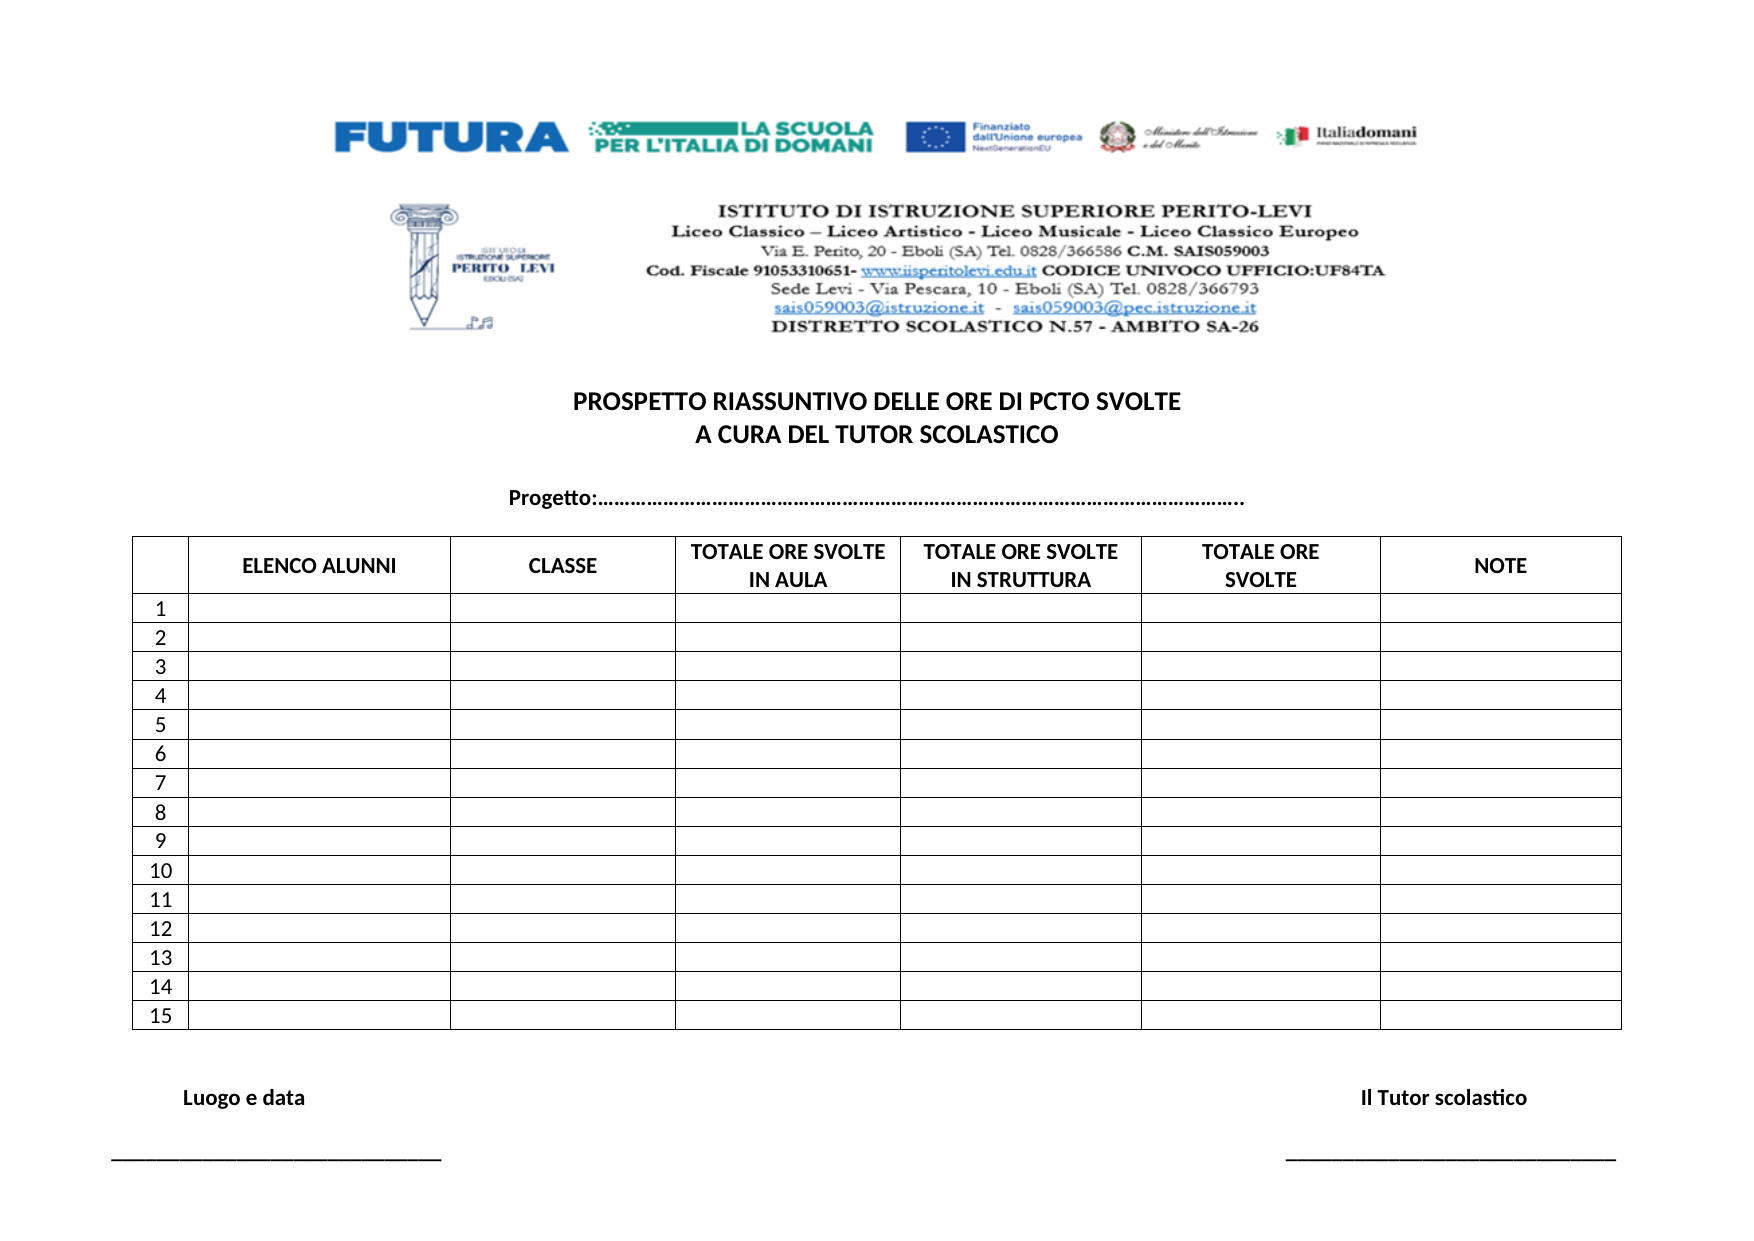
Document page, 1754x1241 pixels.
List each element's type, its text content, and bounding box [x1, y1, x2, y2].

table_cell [1381, 594, 1621, 622]
table_cell [451, 943, 675, 971]
table_cell [1381, 827, 1621, 855]
table_cell 6 [133, 740, 188, 767]
table_cell [901, 710, 1141, 738]
table_cell [451, 769, 675, 797]
table_cell [1142, 740, 1380, 767]
table_cell [676, 652, 900, 680]
table_cell [676, 1001, 900, 1029]
text PROSPETTO RIASSUNTIVO DELLE ORE DI PCTO SVOLTE [75, 384, 1679, 417]
table_header [133, 537, 188, 593]
table_header ELENCO ALUNNI [189, 537, 450, 593]
table_cell [451, 1001, 675, 1029]
table_cell [1381, 798, 1621, 826]
table_cell [1381, 740, 1621, 767]
table_cell [676, 740, 900, 767]
table_cell 7 [133, 769, 188, 797]
table_header TOTALE ORE SVOLTE [1142, 537, 1380, 593]
table_cell [189, 914, 450, 942]
table_cell [451, 972, 675, 1000]
table_cell [451, 827, 675, 855]
table_cell [451, 623, 675, 651]
table_cell [676, 710, 900, 738]
table_cell [1381, 1001, 1621, 1029]
table_cell [1142, 943, 1380, 971]
table_cell [1381, 652, 1621, 680]
table_cell [189, 710, 450, 738]
table_cell [189, 943, 450, 971]
table_cell 14 [133, 972, 188, 1000]
table_cell [189, 681, 450, 709]
text Luogo e data Il Tutor scolastico [75, 1083, 1679, 1111]
table_cell 11 [133, 885, 188, 913]
table_cell [1142, 769, 1380, 797]
table_cell [189, 856, 450, 884]
table_cell [676, 681, 900, 709]
table_cell 5 [133, 710, 188, 738]
table_cell [1142, 856, 1380, 884]
table_cell [901, 972, 1141, 1000]
table_cell [189, 623, 450, 651]
table_cell [676, 943, 900, 971]
table_cell [1381, 856, 1621, 884]
table_header CLASSE [451, 537, 675, 593]
table_cell [676, 972, 900, 1000]
table_cell [189, 1001, 450, 1029]
table_cell [901, 681, 1141, 709]
table_cell [676, 914, 900, 942]
table_cell [451, 856, 675, 884]
table_cell [1381, 623, 1621, 651]
table_cell 15 [133, 1001, 188, 1029]
table_cell [1142, 1001, 1380, 1029]
table_cell 10 [133, 856, 188, 884]
table_cell [1142, 914, 1380, 942]
table_cell [676, 856, 900, 884]
table_cell [901, 769, 1141, 797]
table_cell [1142, 827, 1380, 855]
table_cell [451, 681, 675, 709]
table_cell [189, 740, 450, 767]
table_cell [189, 885, 450, 913]
text _____________________________ _____________________________ [75, 1136, 1679, 1164]
table_cell 12 [133, 914, 188, 942]
table_cell [1142, 710, 1380, 738]
table_cell [901, 623, 1141, 651]
table_cell [676, 594, 900, 622]
table_cell [189, 827, 450, 855]
table_cell [189, 594, 450, 622]
table_cell [189, 798, 450, 826]
table_cell [1142, 652, 1380, 680]
table_cell [1142, 681, 1380, 709]
table_cell [901, 827, 1141, 855]
table_cell [901, 594, 1141, 622]
table_cell [451, 740, 675, 767]
table_cell [1381, 681, 1621, 709]
table_cell [189, 972, 450, 1000]
table_cell [676, 827, 900, 855]
table_header TOTALE ORE SVOLTE IN STRUTTURA [901, 537, 1141, 593]
table_cell 8 [133, 798, 188, 826]
table_cell [1381, 972, 1621, 1000]
table_header NOTE [1381, 537, 1621, 593]
table_cell [676, 769, 900, 797]
table_cell [1381, 943, 1621, 971]
table_cell 13 [133, 943, 188, 971]
text Progetto:……………………………………………………………………………………………………….. [75, 483, 1679, 511]
table_cell [901, 914, 1141, 942]
table_cell [1142, 623, 1380, 651]
table_cell [676, 798, 900, 826]
table_cell [676, 885, 900, 913]
picture [223, 102, 1530, 359]
table_cell [676, 623, 900, 651]
text A CURA DEL TUTOR SCOLASTICO [75, 417, 1679, 450]
table_cell [901, 1001, 1141, 1029]
table_header TOTALE ORE SVOLTE IN AULA [676, 537, 900, 593]
table_cell [1142, 594, 1380, 622]
table_cell [1142, 885, 1380, 913]
table_cell [451, 914, 675, 942]
table_cell [451, 594, 675, 622]
table_cell [189, 652, 450, 680]
table_cell [901, 740, 1141, 767]
table_cell [189, 769, 450, 797]
table_cell [1142, 972, 1380, 1000]
table_cell [901, 856, 1141, 884]
table_cell [451, 710, 675, 738]
table_cell [1142, 798, 1380, 826]
table_cell 1 [133, 594, 188, 622]
table_cell [1381, 914, 1621, 942]
table_cell [901, 943, 1141, 971]
table_cell 4 [133, 681, 188, 709]
table_cell [451, 652, 675, 680]
table_cell [1381, 769, 1621, 797]
table_cell [1381, 885, 1621, 913]
table_cell [451, 798, 675, 826]
table_cell 2 [133, 623, 188, 651]
table_cell [1381, 710, 1621, 738]
table_cell 9 [133, 827, 188, 855]
table_cell [451, 885, 675, 913]
table_cell [901, 652, 1141, 680]
table_cell [901, 798, 1141, 826]
table_cell 3 [133, 652, 188, 680]
table_cell [901, 885, 1141, 913]
